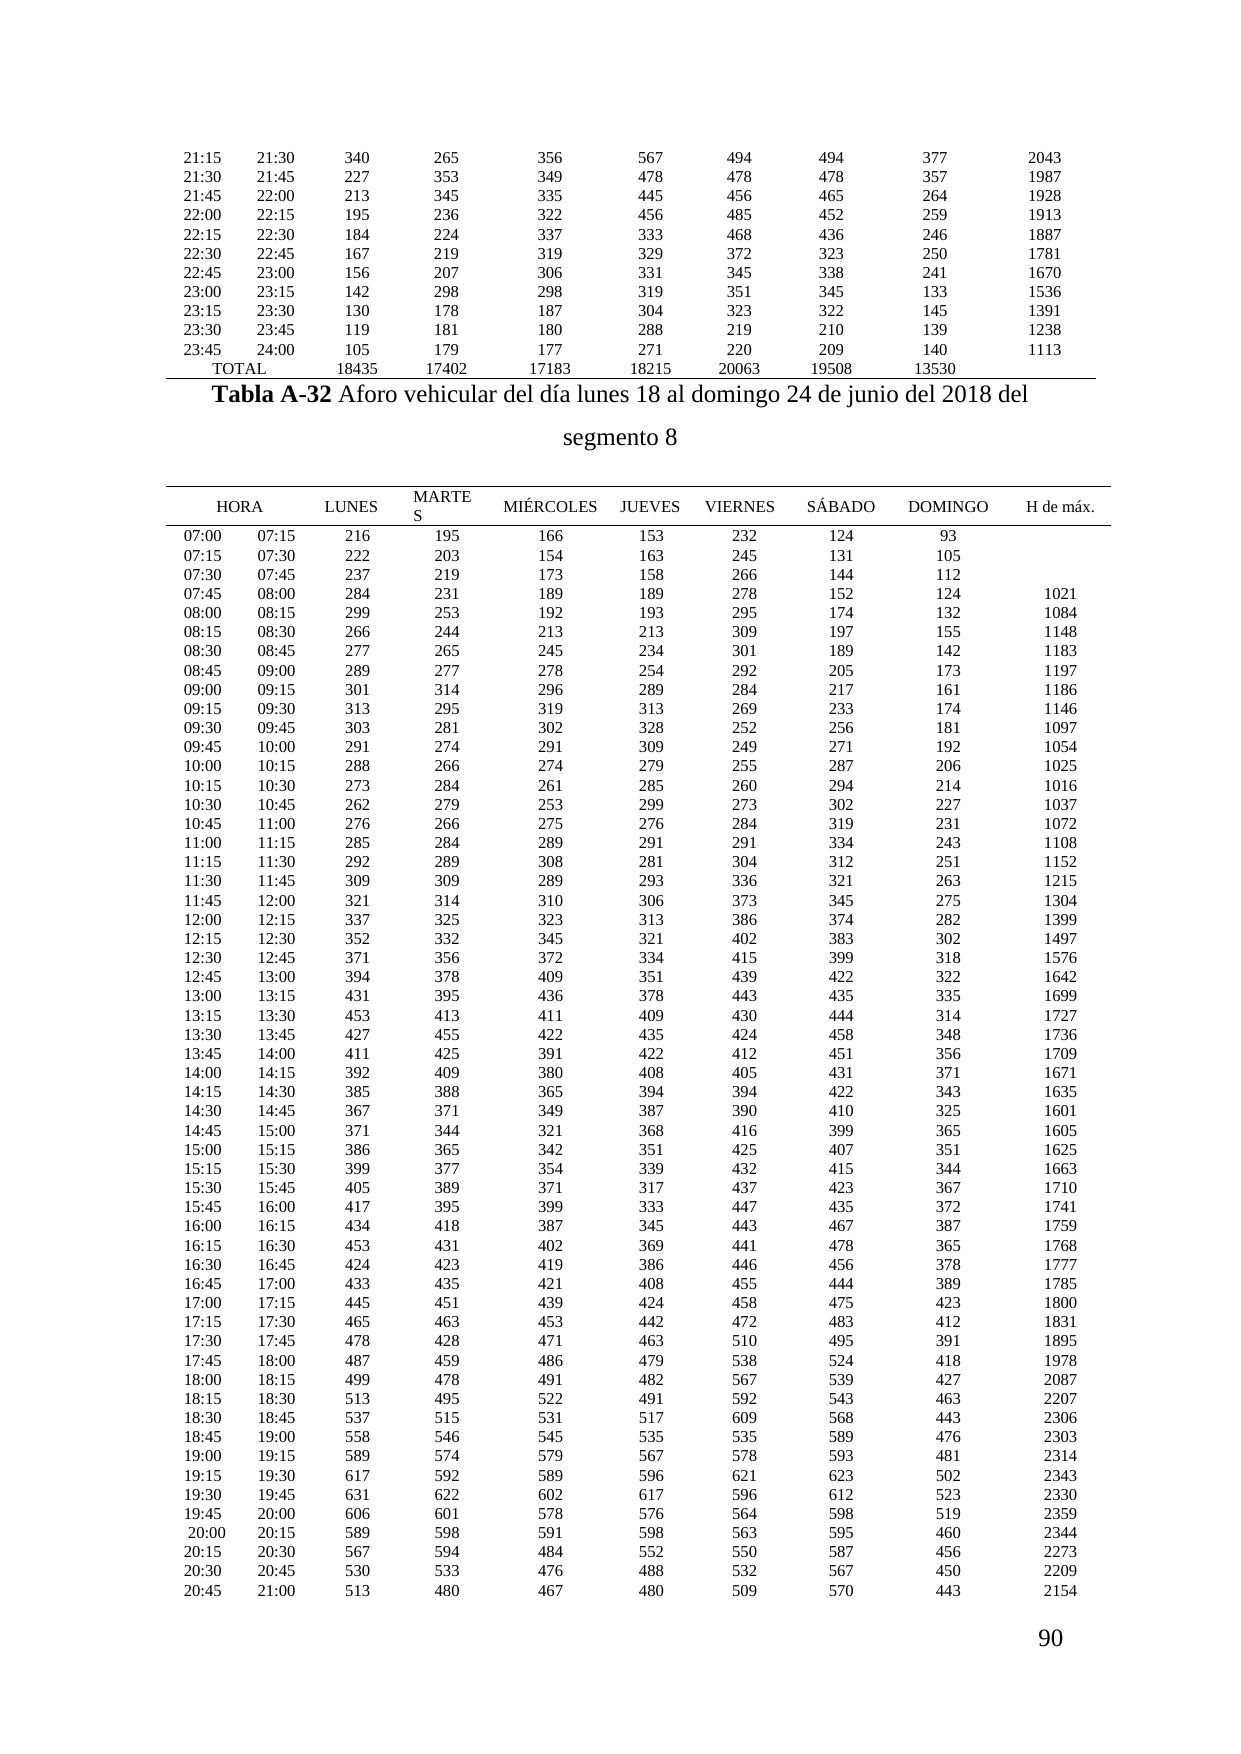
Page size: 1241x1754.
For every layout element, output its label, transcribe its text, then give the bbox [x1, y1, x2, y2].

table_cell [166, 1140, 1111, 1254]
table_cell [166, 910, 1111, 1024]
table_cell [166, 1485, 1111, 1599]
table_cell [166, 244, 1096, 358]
text Tabla A-16 Aforo vehicular del día lunes 18 al domingo 24 de junio del 2018 del segmento 8 [177, 379, 1063, 451]
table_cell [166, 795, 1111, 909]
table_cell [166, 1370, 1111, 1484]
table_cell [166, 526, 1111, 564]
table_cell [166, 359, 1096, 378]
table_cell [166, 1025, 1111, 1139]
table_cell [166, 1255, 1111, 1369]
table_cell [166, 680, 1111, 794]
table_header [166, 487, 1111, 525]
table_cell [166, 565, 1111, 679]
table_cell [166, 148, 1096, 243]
